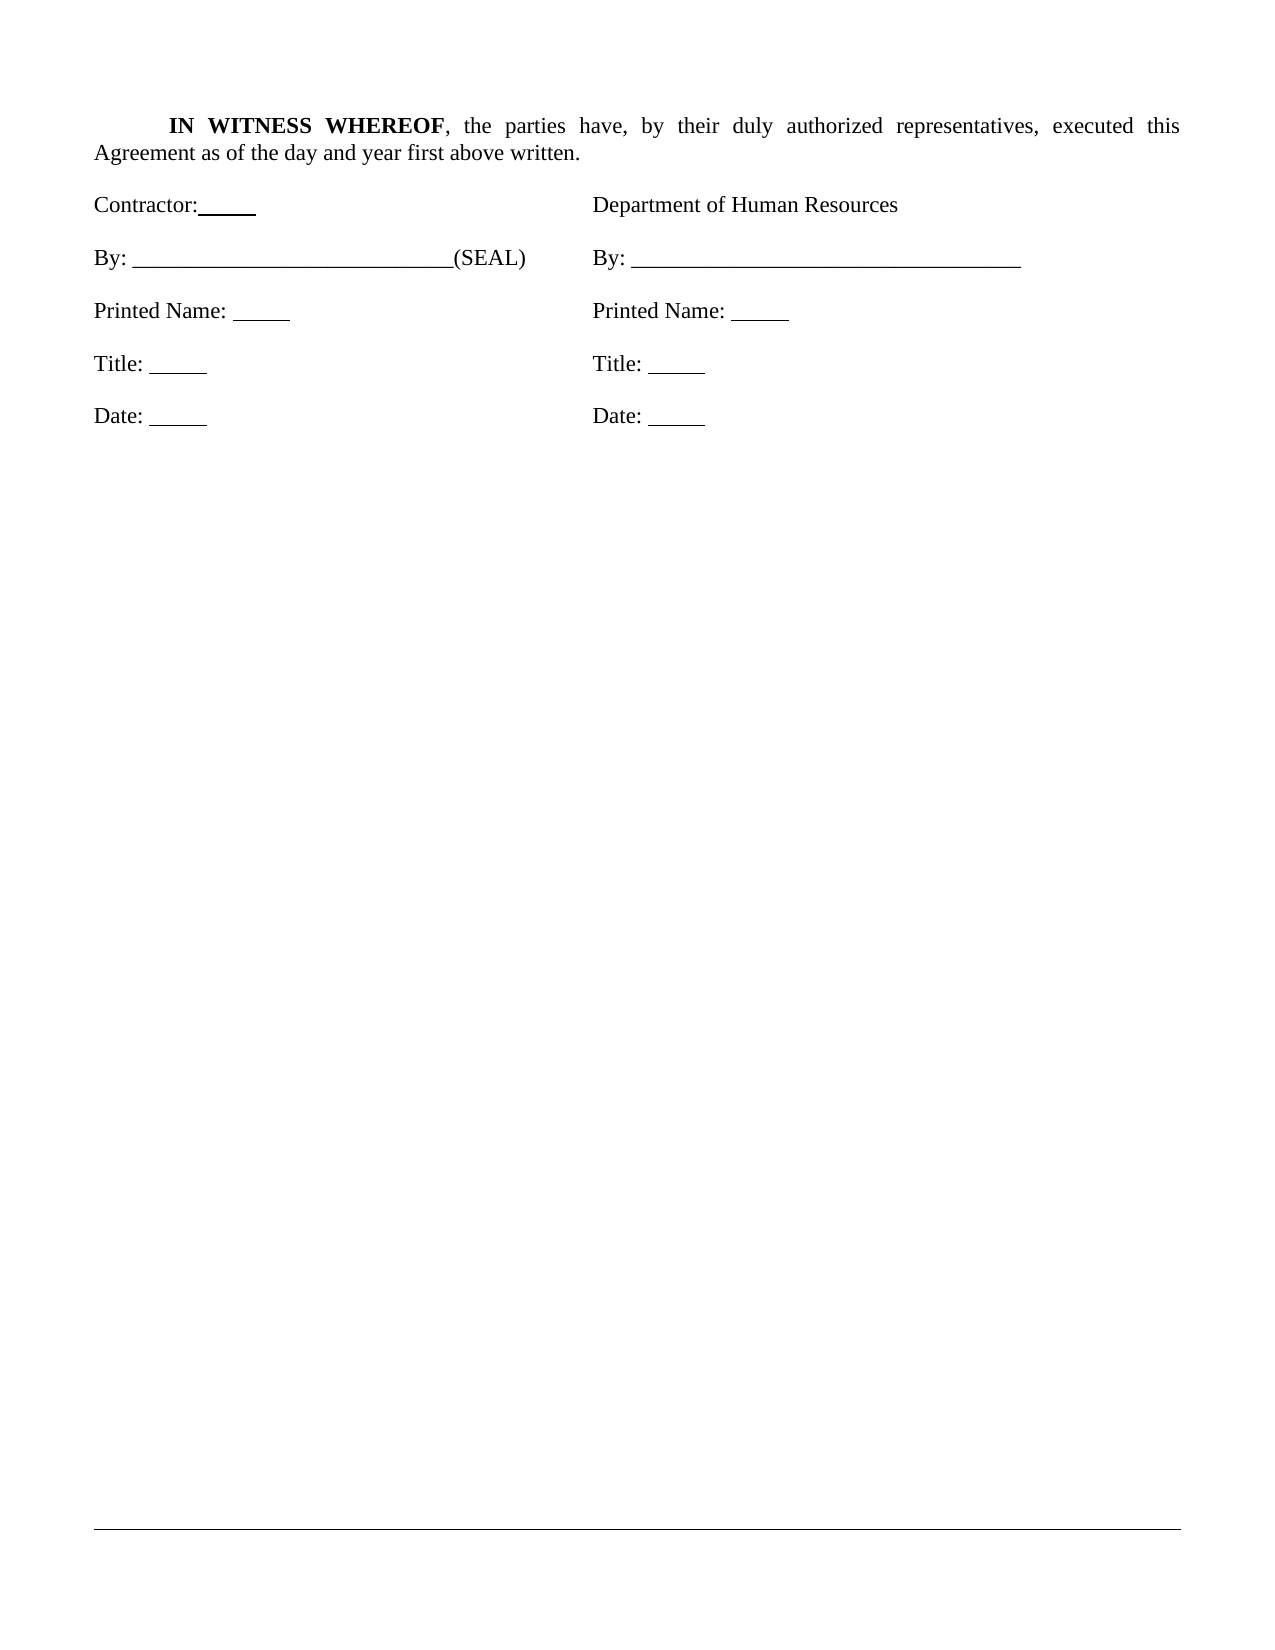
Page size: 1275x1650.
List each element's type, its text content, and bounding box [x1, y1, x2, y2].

table_cell Title: [83, 350, 581, 402]
table_cell By: ____________________________(SEAL) [83, 244, 581, 297]
table_header Department of Human Resources [581, 192, 1080, 244]
table_cell Printed Name: [83, 297, 581, 350]
table_cell Date: [83, 403, 581, 429]
table_cell By: __________________________________ [581, 244, 1080, 297]
text IN WITNESS WHEREOF, the parties have, by their duly authorized representatives, executed this Agreement as of the day and year first above written. [94, 112, 1181, 165]
table_cell Date: [581, 403, 1080, 429]
table_cell Printed Name: [581, 297, 1080, 350]
table_header Contractor: [83, 192, 581, 244]
table_cell Title: [581, 350, 1080, 402]
